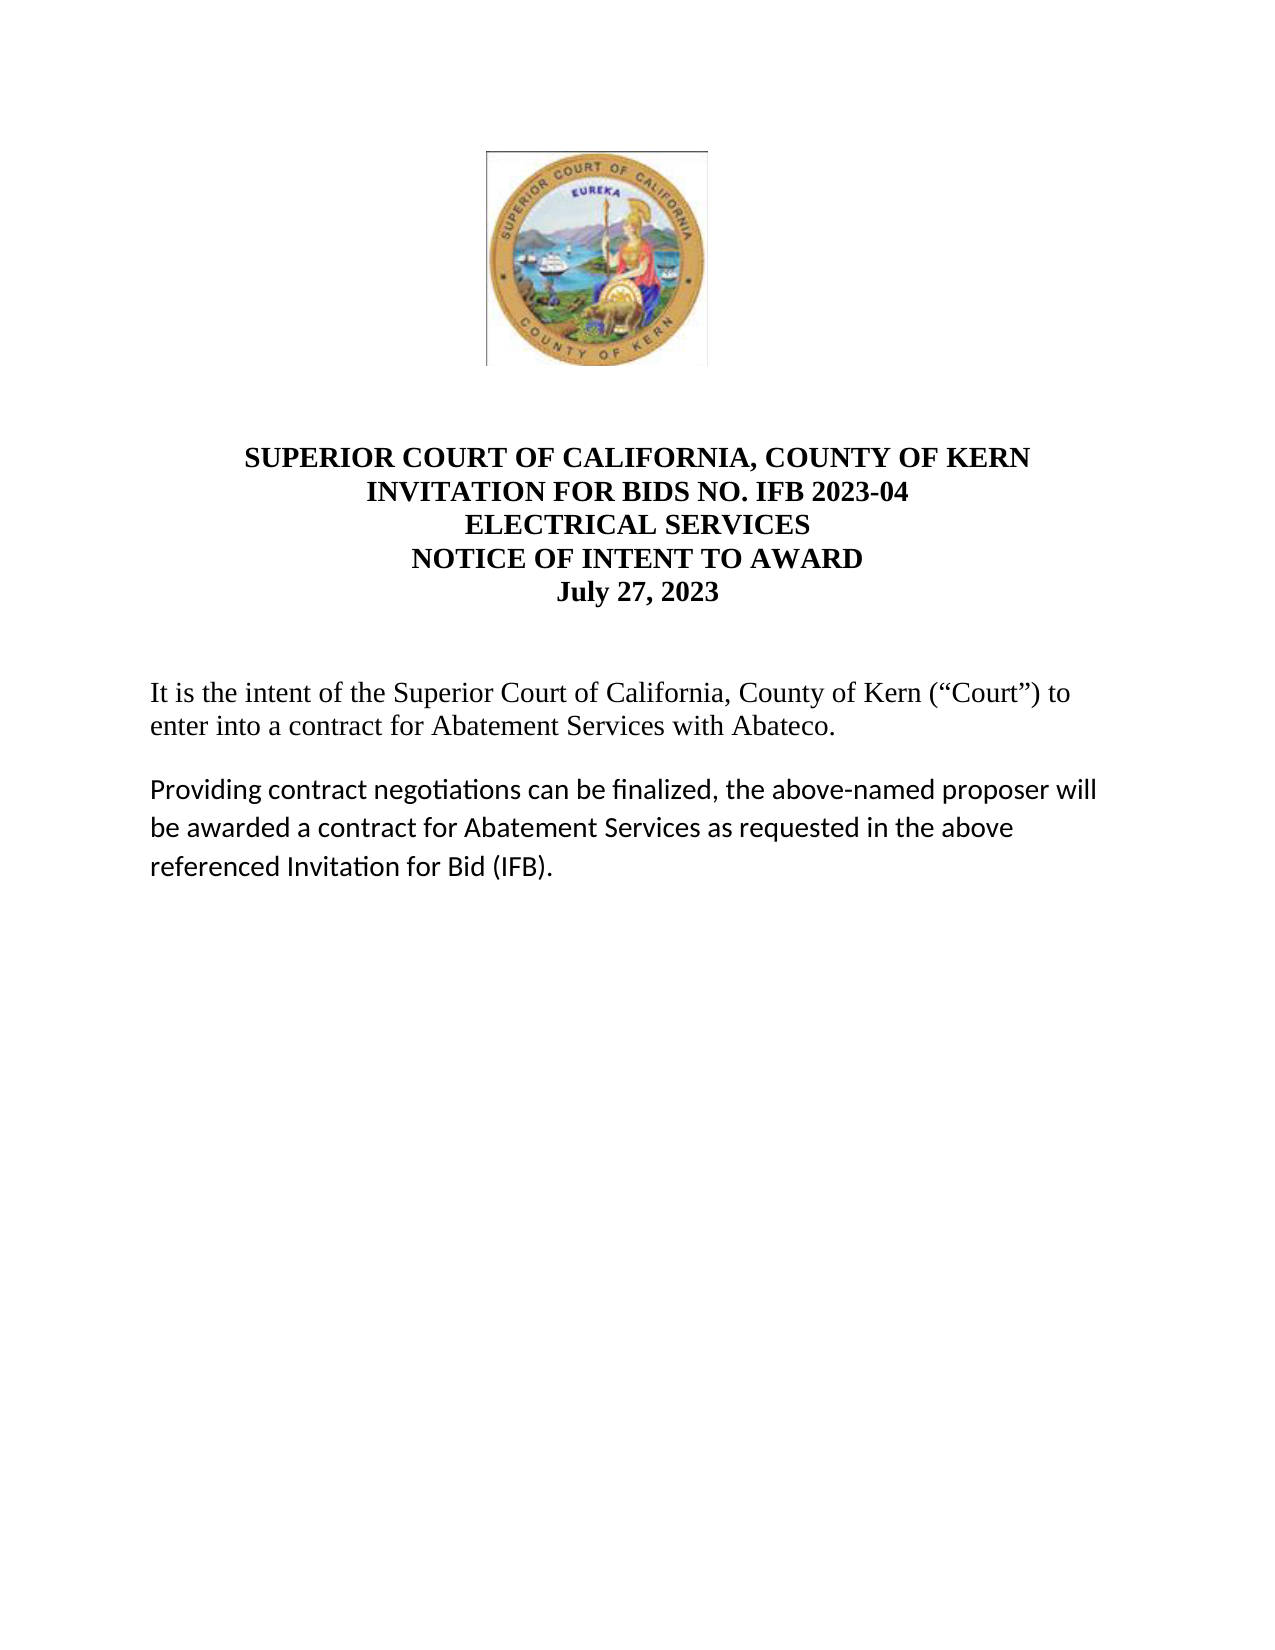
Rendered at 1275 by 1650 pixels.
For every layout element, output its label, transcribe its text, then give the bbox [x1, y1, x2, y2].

text NOTICE OF INTENT TO AWARD [150, 541, 1125, 574]
text ELECTRICAL SERVICES [150, 507, 1125, 541]
picture [486, 151, 708, 366]
text It is the intent of the Superior Court of California, County of Kern (“Court”) to enter into a contract for Abatement Services with Abateco. [150, 675, 1125, 742]
text SUPERIOR COURT OF CALIFORNIA, COUNTY OF KERN [150, 440, 1125, 474]
text INVITATION FOR BIDS NO. IFB 2023-04 [150, 474, 1125, 507]
text Providing contract negotiations can be finalized, the above-named proposer will be awarded a contract for Abatement Services as requested in the above referenced Invitation for Bid (IFB). [150, 771, 1125, 883]
text July 27, 2023 [150, 574, 1125, 608]
